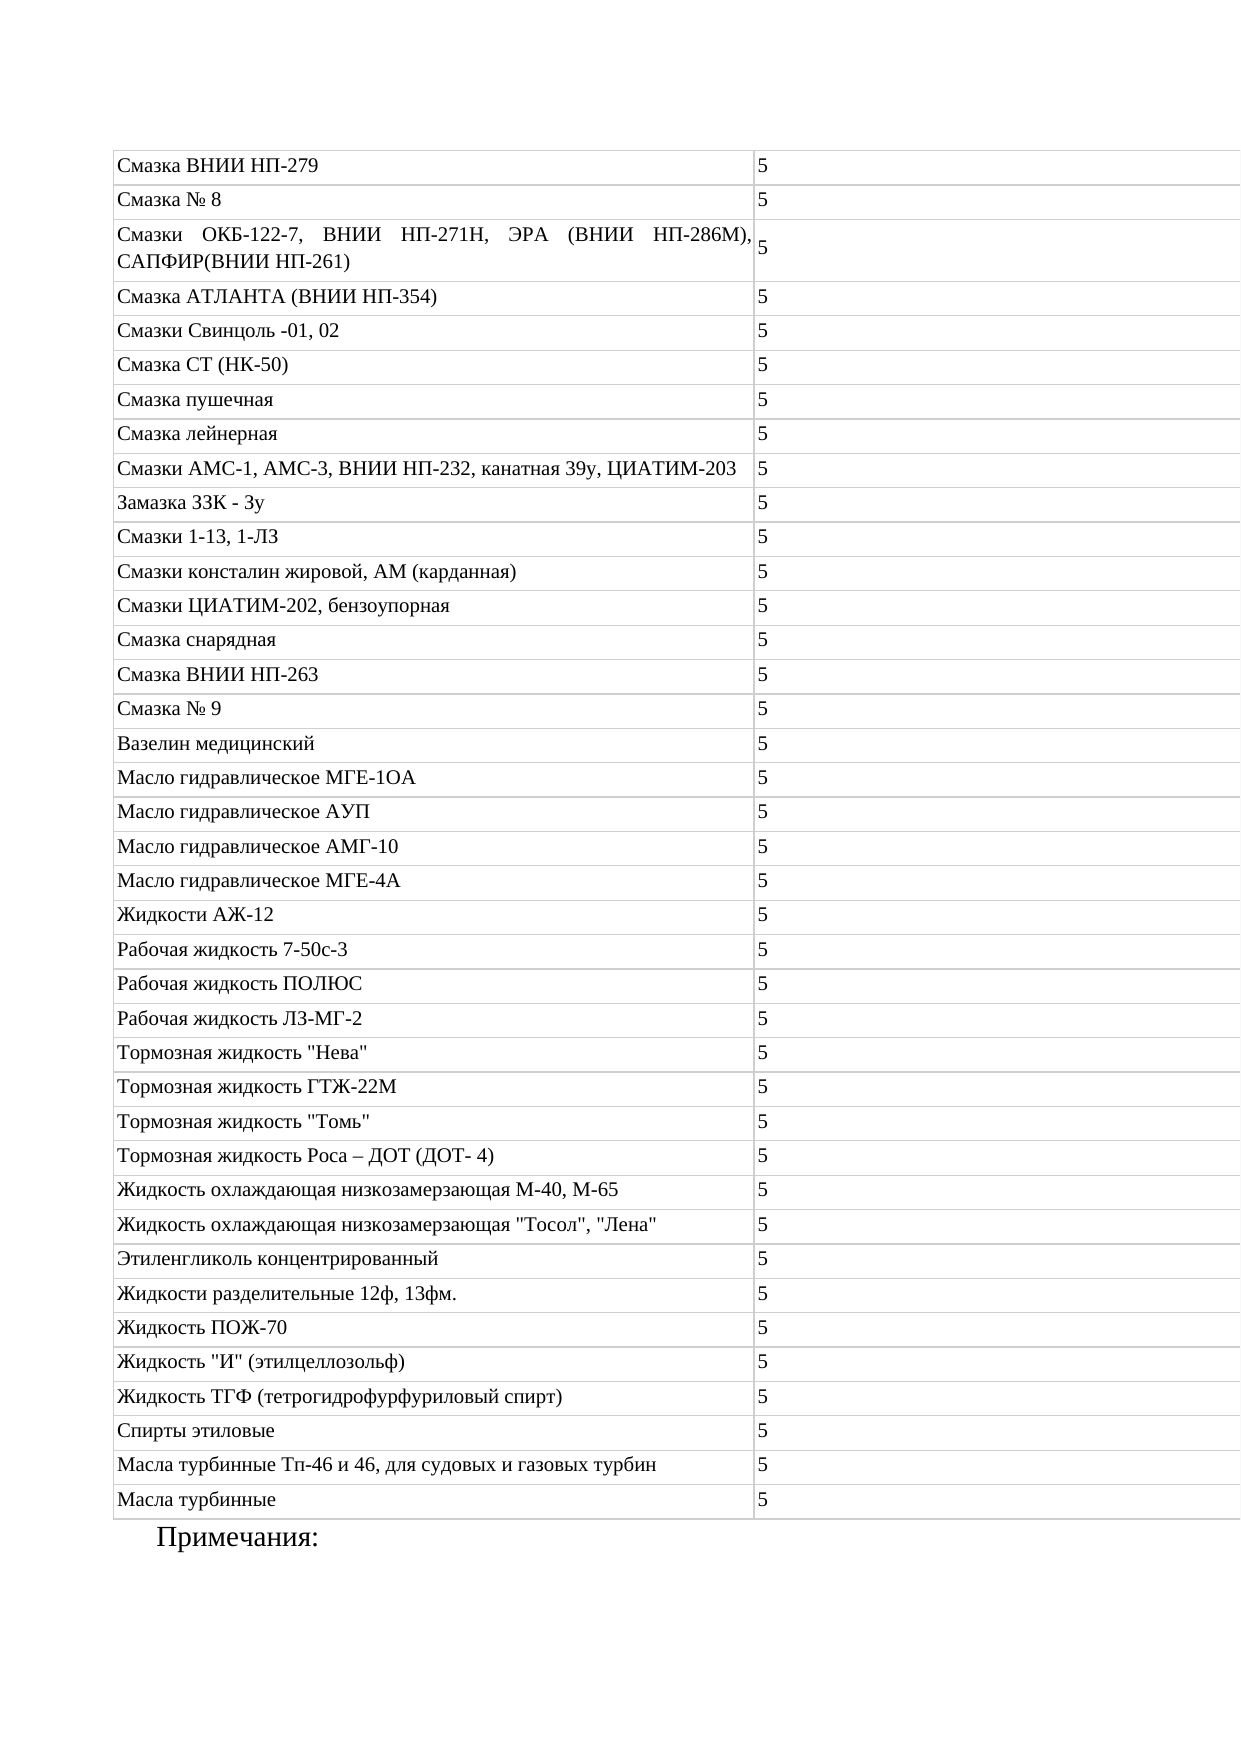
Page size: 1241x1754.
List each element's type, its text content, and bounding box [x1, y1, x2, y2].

table_cell Тормозная жидкость "Нева" [114, 1038, 753, 1071]
table_cell Жидкости АЖ-12 [114, 901, 753, 934]
table_cell Смазка снарядная [114, 626, 753, 659]
table_cell 5 [755, 591, 1240, 624]
table_cell Смазки Свинцоль -01, 02 [114, 316, 753, 349]
table_cell Рабочая жидкость ПОЛЮС [114, 970, 753, 1003]
table_cell 5 [755, 1245, 1240, 1278]
table_cell 5 [755, 220, 1240, 281]
table_cell Смазки консталин жировой, АМ (карданная) [114, 557, 753, 590]
table_cell Масло гидравлическое МГЕ-4А [114, 866, 753, 899]
table_cell Смазка СТ (НК-50) [114, 351, 753, 384]
table_cell Масло гидравлическое АМГ-10 [114, 832, 753, 865]
table_cell 5 [755, 729, 1240, 762]
table_cell 5 [755, 832, 1240, 865]
table_cell Смазки 1-13, 1-ЛЗ [114, 523, 753, 556]
table_cell 5 [755, 901, 1240, 934]
table_cell 5 [755, 1348, 1240, 1381]
table_cell 5 [755, 523, 1240, 556]
table_cell Вазелин медицинский [114, 729, 753, 762]
table_cell 5 [755, 488, 1240, 521]
table_cell Смазки ЦИАТИМ-202, бензоупорная [114, 591, 753, 624]
table_cell 5 [755, 1073, 1240, 1106]
table_cell Смазка ВНИИ НП-263 [114, 660, 753, 693]
table_cell Тормозная жидкость Роса – ДОТ (ДОТ- 4) [114, 1141, 753, 1174]
table_cell 5 [755, 798, 1240, 831]
table_cell Жидкость ТГФ (тетрогидрофурфуриловый спирт) [114, 1382, 753, 1415]
table_cell 5 [755, 1107, 1240, 1140]
table_cell Жидкость ПОЖ-70 [114, 1313, 753, 1346]
table_cell 5 [755, 763, 1240, 796]
table_cell 5 [755, 695, 1240, 728]
table_cell 5 [755, 385, 1240, 418]
table_cell Смазка пушечная [114, 385, 753, 418]
table_cell 5 [755, 1382, 1240, 1415]
table_cell 5 [755, 1416, 1240, 1449]
table_cell 5 [755, 316, 1240, 349]
table_cell Спирты этиловые [114, 1416, 753, 1449]
table_cell Жидкость "И" (этилцеллозольф) [114, 1348, 753, 1381]
table_cell Смазки ОКБ-122-7, ВНИИ НП-271Н, ЭРА (ВНИИ НП-286М), САПФИР(ВНИИ НП-261) [114, 220, 753, 281]
table_cell Смазка АТЛАНТА (ВНИИ НП-354) [114, 282, 753, 315]
table_cell 5 [755, 420, 1240, 453]
table_cell 5 [755, 1141, 1240, 1174]
table_cell 5 [755, 935, 1240, 968]
table_cell 5 [755, 454, 1240, 487]
table_cell Смазка ВНИИ НП-279 [114, 151, 753, 184]
table_cell 5 [755, 557, 1240, 590]
table_cell Этиленгликоль концентрированный [114, 1245, 753, 1278]
table_cell 5 [755, 186, 1240, 219]
table_cell 5 [755, 1451, 1240, 1484]
table_cell 5 [755, 626, 1240, 659]
table_cell Смазка № 8 [114, 186, 753, 219]
table_cell Смазки АМС-1, АМС-3, ВНИИ НП-232, канатная 39у, ЦИАТИМ-203 [114, 454, 753, 487]
table_cell Масла турбинные Тп-46 и 46, для судовых и газовых турбин [114, 1451, 753, 1484]
table_cell 5 [755, 970, 1240, 1003]
table_cell Рабочая жидкость 7-50с-3 [114, 935, 753, 968]
table_cell Рабочая жидкость ЛЗ-МГ-2 [114, 1004, 753, 1037]
table_cell Замазка ЗЗК - Зу [114, 488, 753, 521]
table_cell 5 [755, 1038, 1240, 1071]
table_cell 5 [755, 151, 1240, 184]
table_cell Тормозная жидкость "Томь" [114, 1107, 753, 1140]
table_cell Масло гидравлическое МГЕ-1ОА [114, 763, 753, 796]
table_cell Масла турбинные [114, 1485, 753, 1518]
table_cell 5 [755, 1176, 1240, 1209]
table_cell Жидкость охлаждающая низкозамерзающая "Тосол", "Лена" [114, 1210, 753, 1243]
table_cell 5 [755, 351, 1240, 384]
table_cell 5 [755, 1210, 1240, 1243]
table_cell Тормозная жидкость ГТЖ-22М [114, 1073, 753, 1106]
table_cell 5 [755, 1313, 1240, 1346]
table_cell Смазка лейнерная [114, 420, 753, 453]
table_cell Жидкость охлаждающая низкозамерзающая М-40, М-65 [114, 1176, 753, 1209]
table_cell 5 [755, 660, 1240, 693]
table_cell Смазка № 9 [114, 695, 753, 728]
table_cell 5 [755, 1004, 1240, 1037]
text Примечания: [112, 1519, 1128, 1553]
table_cell 5 [755, 866, 1240, 899]
table_cell 5 [755, 1485, 1240, 1518]
table_cell Жидкости разделительные 12ф, 13фм. [114, 1279, 753, 1312]
table_cell 5 [755, 1279, 1240, 1312]
table_cell Масло гидравлическое АУП [114, 798, 753, 831]
table_cell 5 [755, 282, 1240, 315]
